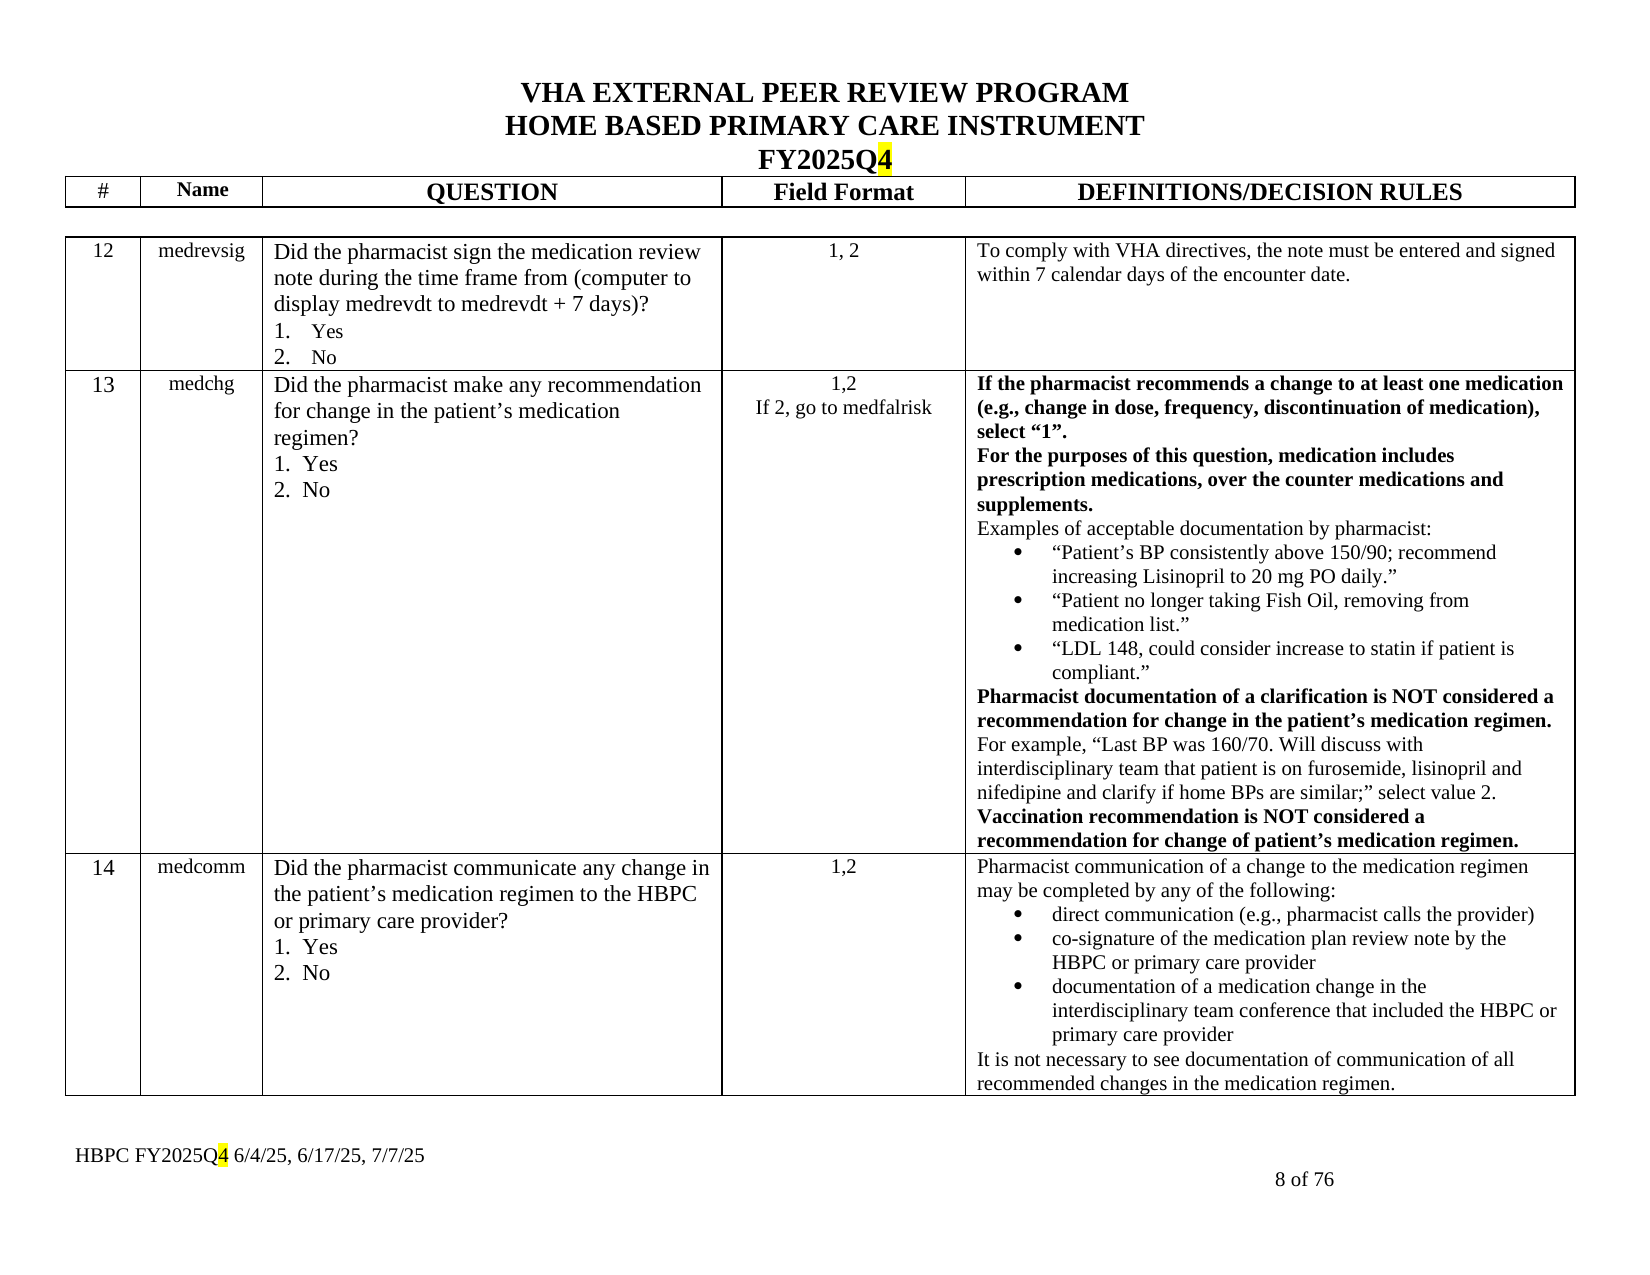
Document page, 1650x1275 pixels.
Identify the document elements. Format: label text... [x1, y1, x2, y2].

table_cell To comply with VHA directives, the note must be entered and signed within 7 calendar days of the encounter date. [966, 238, 1574, 369]
table_cell Pharmacist communication of a change to the medication regimen may be completed by any of the following: direct communication (e.g., pharmacist calls the provider) co-signature of the medication plan review note by the HBPC or primary care provider documentation of a medication change in the interdisciplinary team conference that included the HBPC or primary care provider It is not necessary to see documentation of communication of all recommended changes in the medication regimen. [966, 854, 1574, 1094]
table_cell medchg [141, 371, 262, 852]
table_cell If the pharmacist recommends a change to at least one medication (e.g., change in dose, frequency, discontinuation of medication), select “1”. For the purposes of this question, medication includes prescription medications, over the counter medications and supplements. Examples of acceptable documentation by pharmacist: “Patient’s BP consistently above 150/90; recommend increasing Lisinopril to 20 mg PO daily.” “Patient no longer taking Fish Oil, removing from medication list.” “LDL 148, could consider increase to statin if patient is compliant.” Pharmacist documentation of a clarification is NOT considered a recommendation for change in the patient’s medication regimen. For example, “Last BP was 160/70. Will discuss with interdisciplinary team that patient is on furosemide, lisinopril and nifedipine and clarify if home BPs are similar;” select value 2. Vaccination recommendation is NOT considered a recommendation for change of patient’s medication regimen. [966, 371, 1574, 852]
table_cell Did the pharmacist sign the medication review note during the time frame from (computer to display medrevdt to medrevdt + 7 days)? Yes No [263, 238, 721, 369]
table_cell 1, 2 [723, 238, 965, 369]
table_cell 13 [66, 371, 140, 852]
table_cell 1,2 [723, 854, 965, 1094]
table_cell medcomm [141, 854, 262, 1094]
table_cell Did the pharmacist make any recommendation for change in the patient’s medication regimen? 1. Yes 2. No [263, 371, 721, 852]
table_cell Did the pharmacist communicate any change in the patient’s medication regimen to the HBPC or primary care provider? 1. Yes 2. No [263, 854, 721, 1094]
table_cell 14 [66, 854, 140, 1094]
table_cell medrevsig [141, 238, 262, 369]
table_cell 12 [66, 238, 140, 369]
table_cell 1,2 If 2, go to medfalrisk [723, 371, 965, 852]
